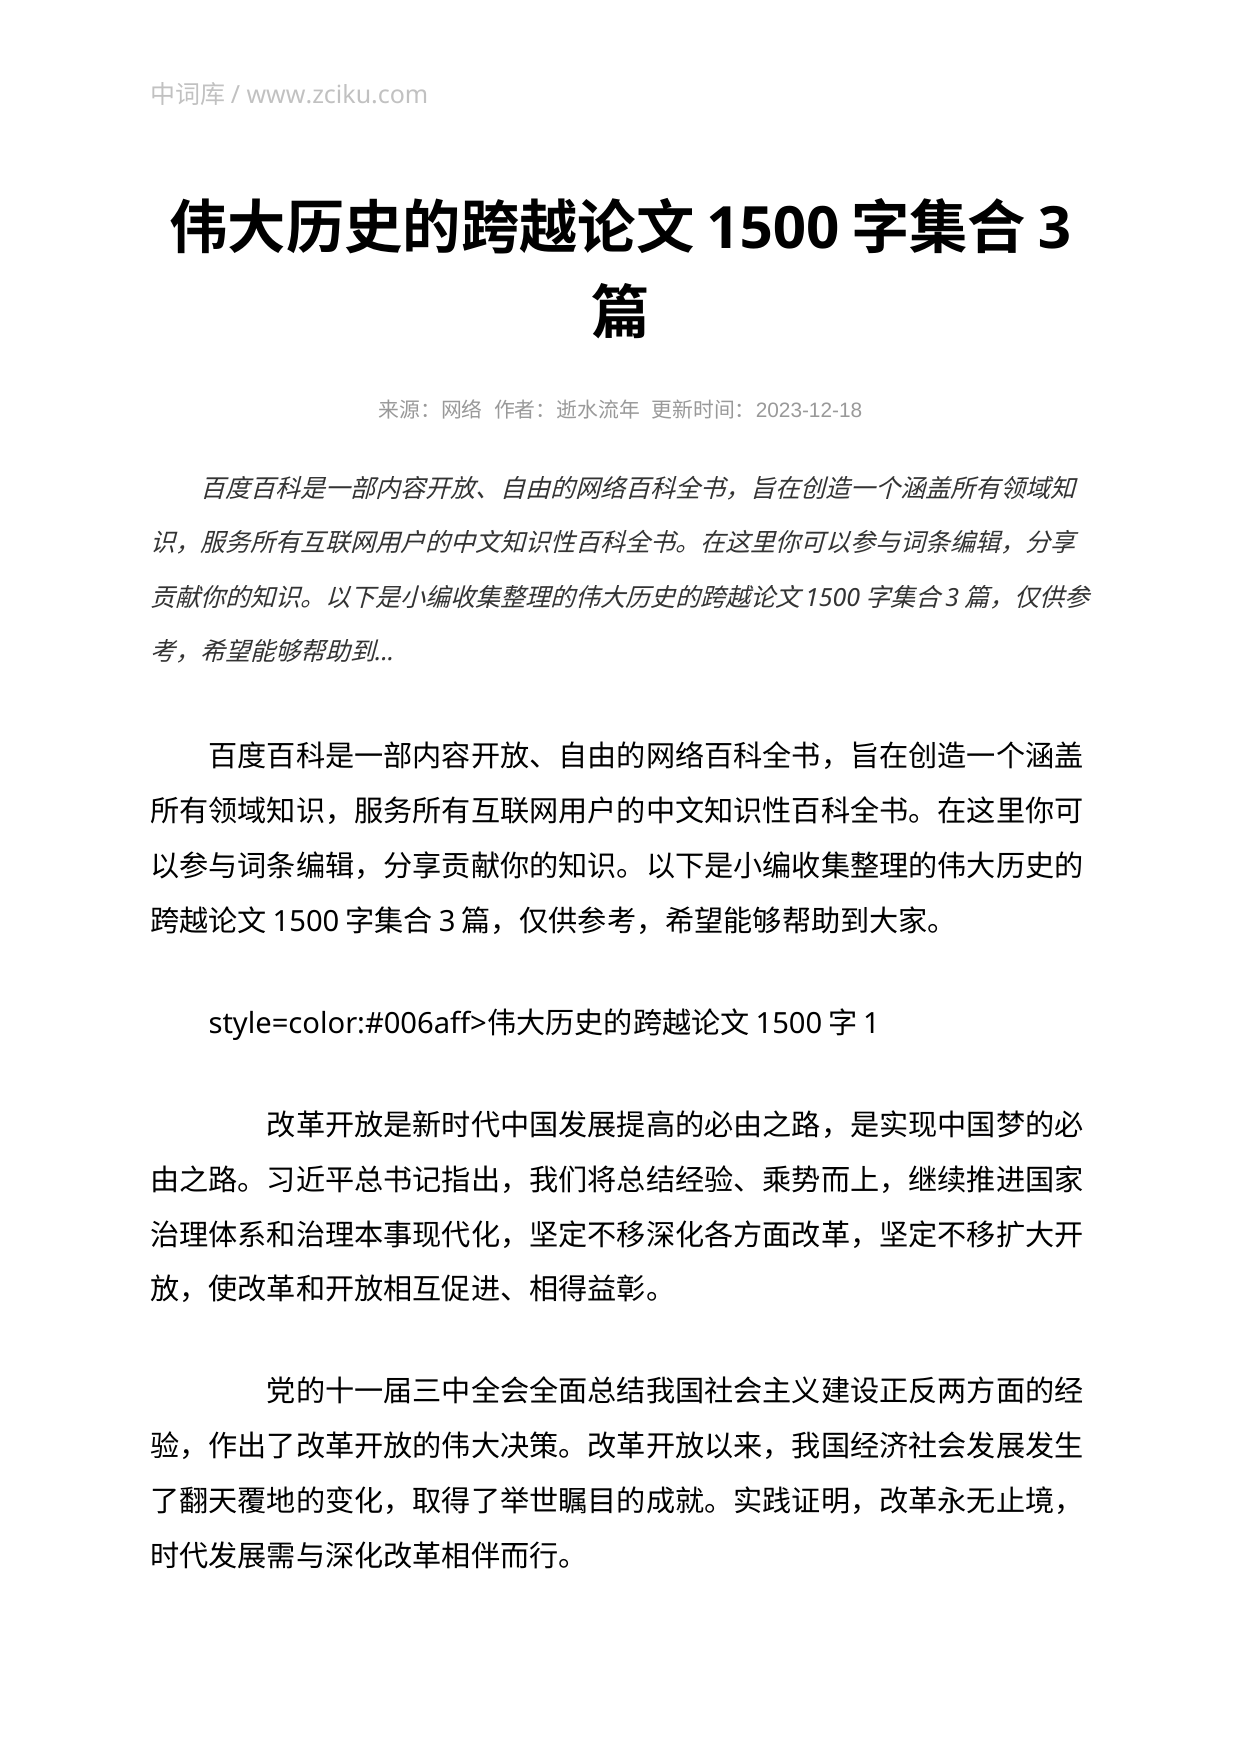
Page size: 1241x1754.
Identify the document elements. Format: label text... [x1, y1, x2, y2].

text 改革开放是新时代中国发展提高的必由之路，是实现中国梦的必由之路。习近平总书记指出，我们将总结经验、乘势而上，继续推进国家治理体系和治理本事现代化，坚定不移深化各方面改革，坚定不移扩大开放，使改革和开放相互促进、相得益彰。 [150, 1101, 1090, 1308]
text 百度百科是一部内容开放、自由的网络百科全书，旨在创造一个涵盖所有领域知识，服务所有互联网用户的中文知识性百科全书。在这里你可以参与词条编辑，分享贡献你的知识。以下是小编收集整理的伟大历史的跨越论文1500字集合3篇，仅供参考，希望能够帮助到大家。 [150, 733, 1090, 940]
text style=color:#006aff>伟大历史的跨越论文1500字1 [150, 999, 1090, 1042]
text 来源：网络 作者：逝水流年 更新时间：2023-12-18 [150, 397, 1090, 421]
subtitle 伟大历史的跨越论文1500字集合3篇 [150, 181, 1090, 351]
text 百度百科是一部内容开放、自由的网络百科全书，旨在创造一个涵盖所有领域知识，服务所有互联网用户的中文知识性百科全书。在这里你可以参与词条编辑，分享贡献你的知识。以下是小编收集整理的伟大历史的跨越论文1500字集合3篇，仅供参考，希望能够帮助到... [150, 468, 1090, 668]
text 党的十一届三中全会全面总结我国社会主义建设正反两方面的经验，作出了改革开放的伟大决策。改革开放以来，我国经济社会发展发生了翻天覆地的变化，取得了举世瞩目的成就。实践证明，改革永无止境，时代发展需与深化改革相伴而行。 [150, 1368, 1090, 1575]
